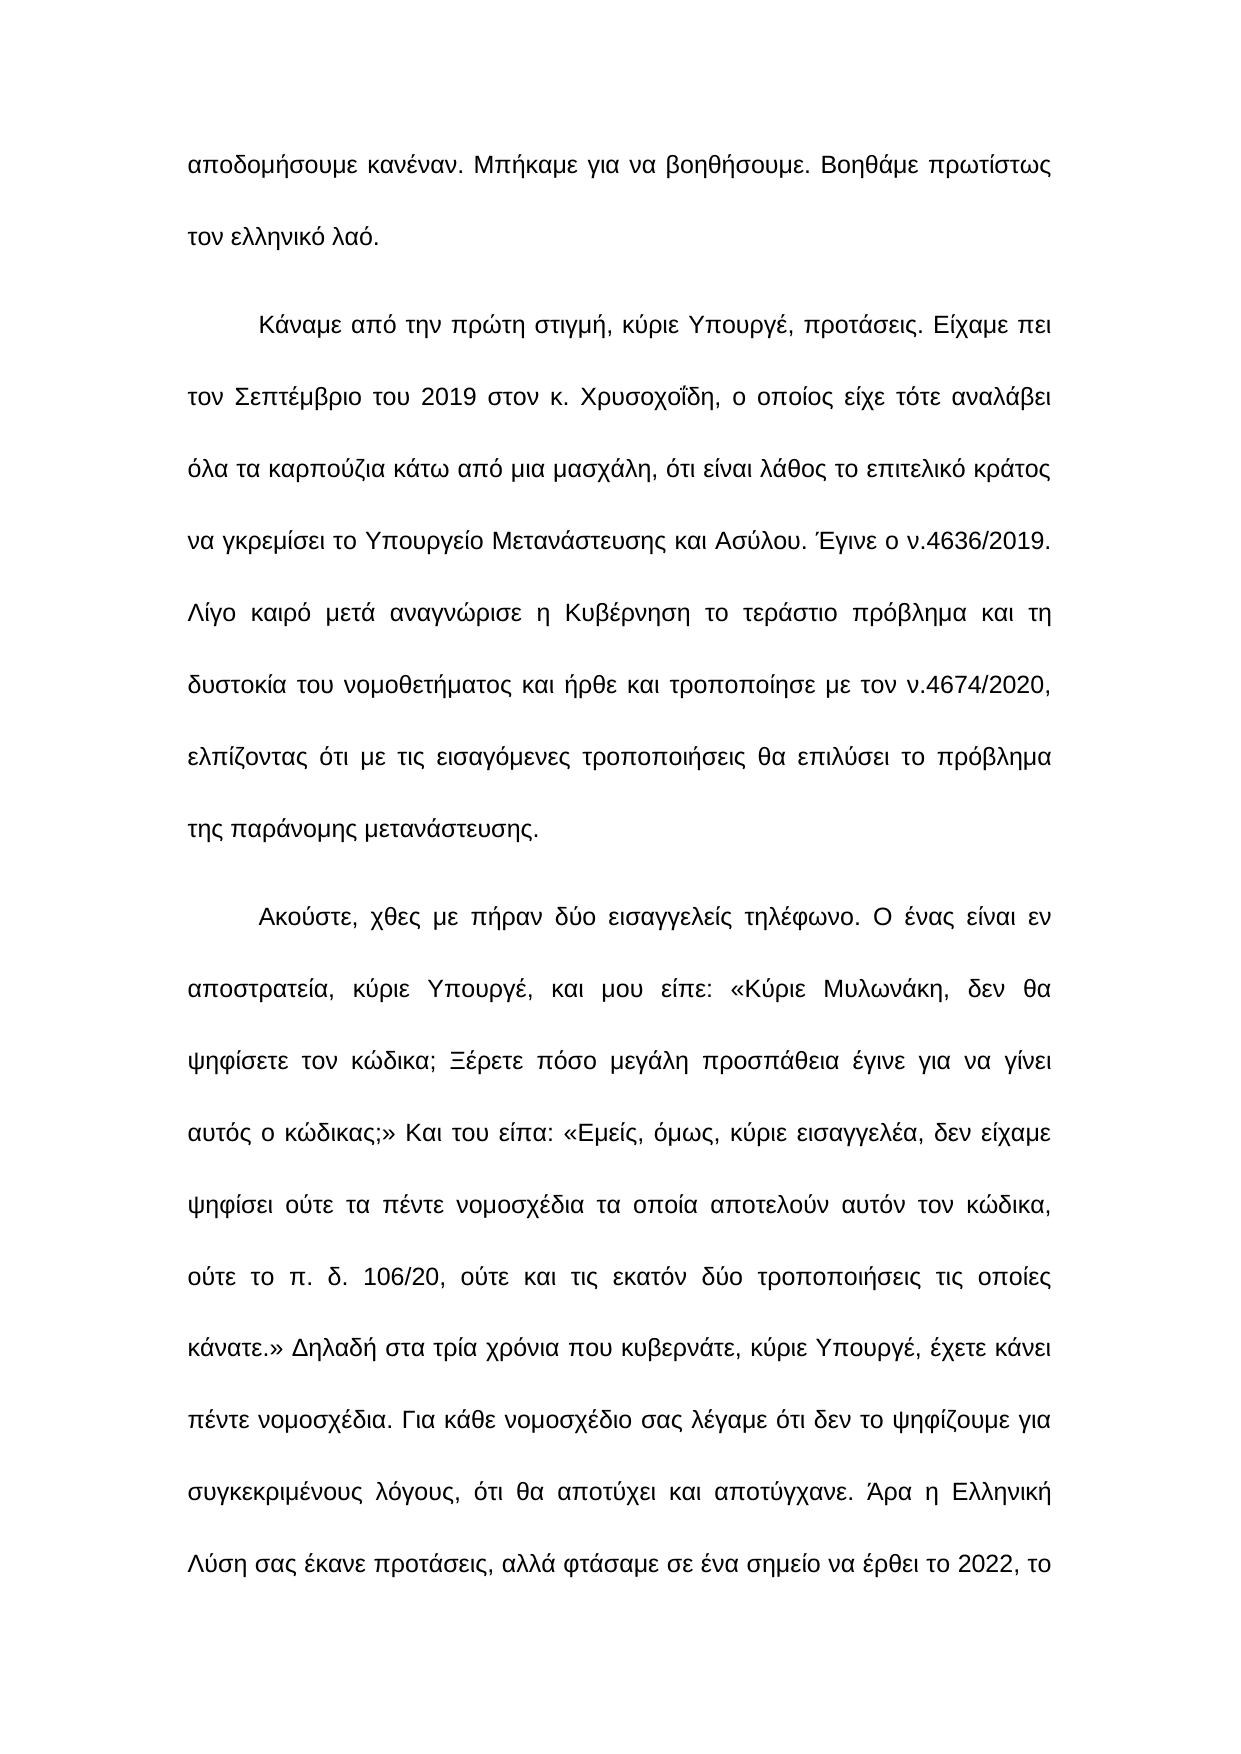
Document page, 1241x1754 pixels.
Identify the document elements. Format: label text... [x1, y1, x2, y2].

text Κάναμε από την πρώτη στιγμή, κύριε Υπουργέ, προτάσεις. Είχαμε πει τον Σεπτέμβριο του 2019 στον κ. Χρυσοχοΐδη, ο οποίος είχε τότε αναλάβει όλα τα καρπούζια κάτω από μια μασχάλη, ότι είναι λάθος το επιτελικό κράτος να γκρεμίσει το Υπουργείο Μετανάστευσης και Ασύλου. Έγινε ο ν.4636/2019. Λίγο καιρό μετά αναγνώρισε η Κυβέρνηση το τεράστιο πρόβλημα και τη δυστοκία του νομοθετήματος και ήρθε και τροποποίησε με τον ν.4674/2020, ελπίζοντας ότι με τις εισαγόμενες τροποποιήσεις θα επιλύσει το πρόβλημα της παράνομης μετανάστευσης. [187, 310, 1053, 842]
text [187, 902, 1053, 1578]
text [187, 150, 1053, 251]
